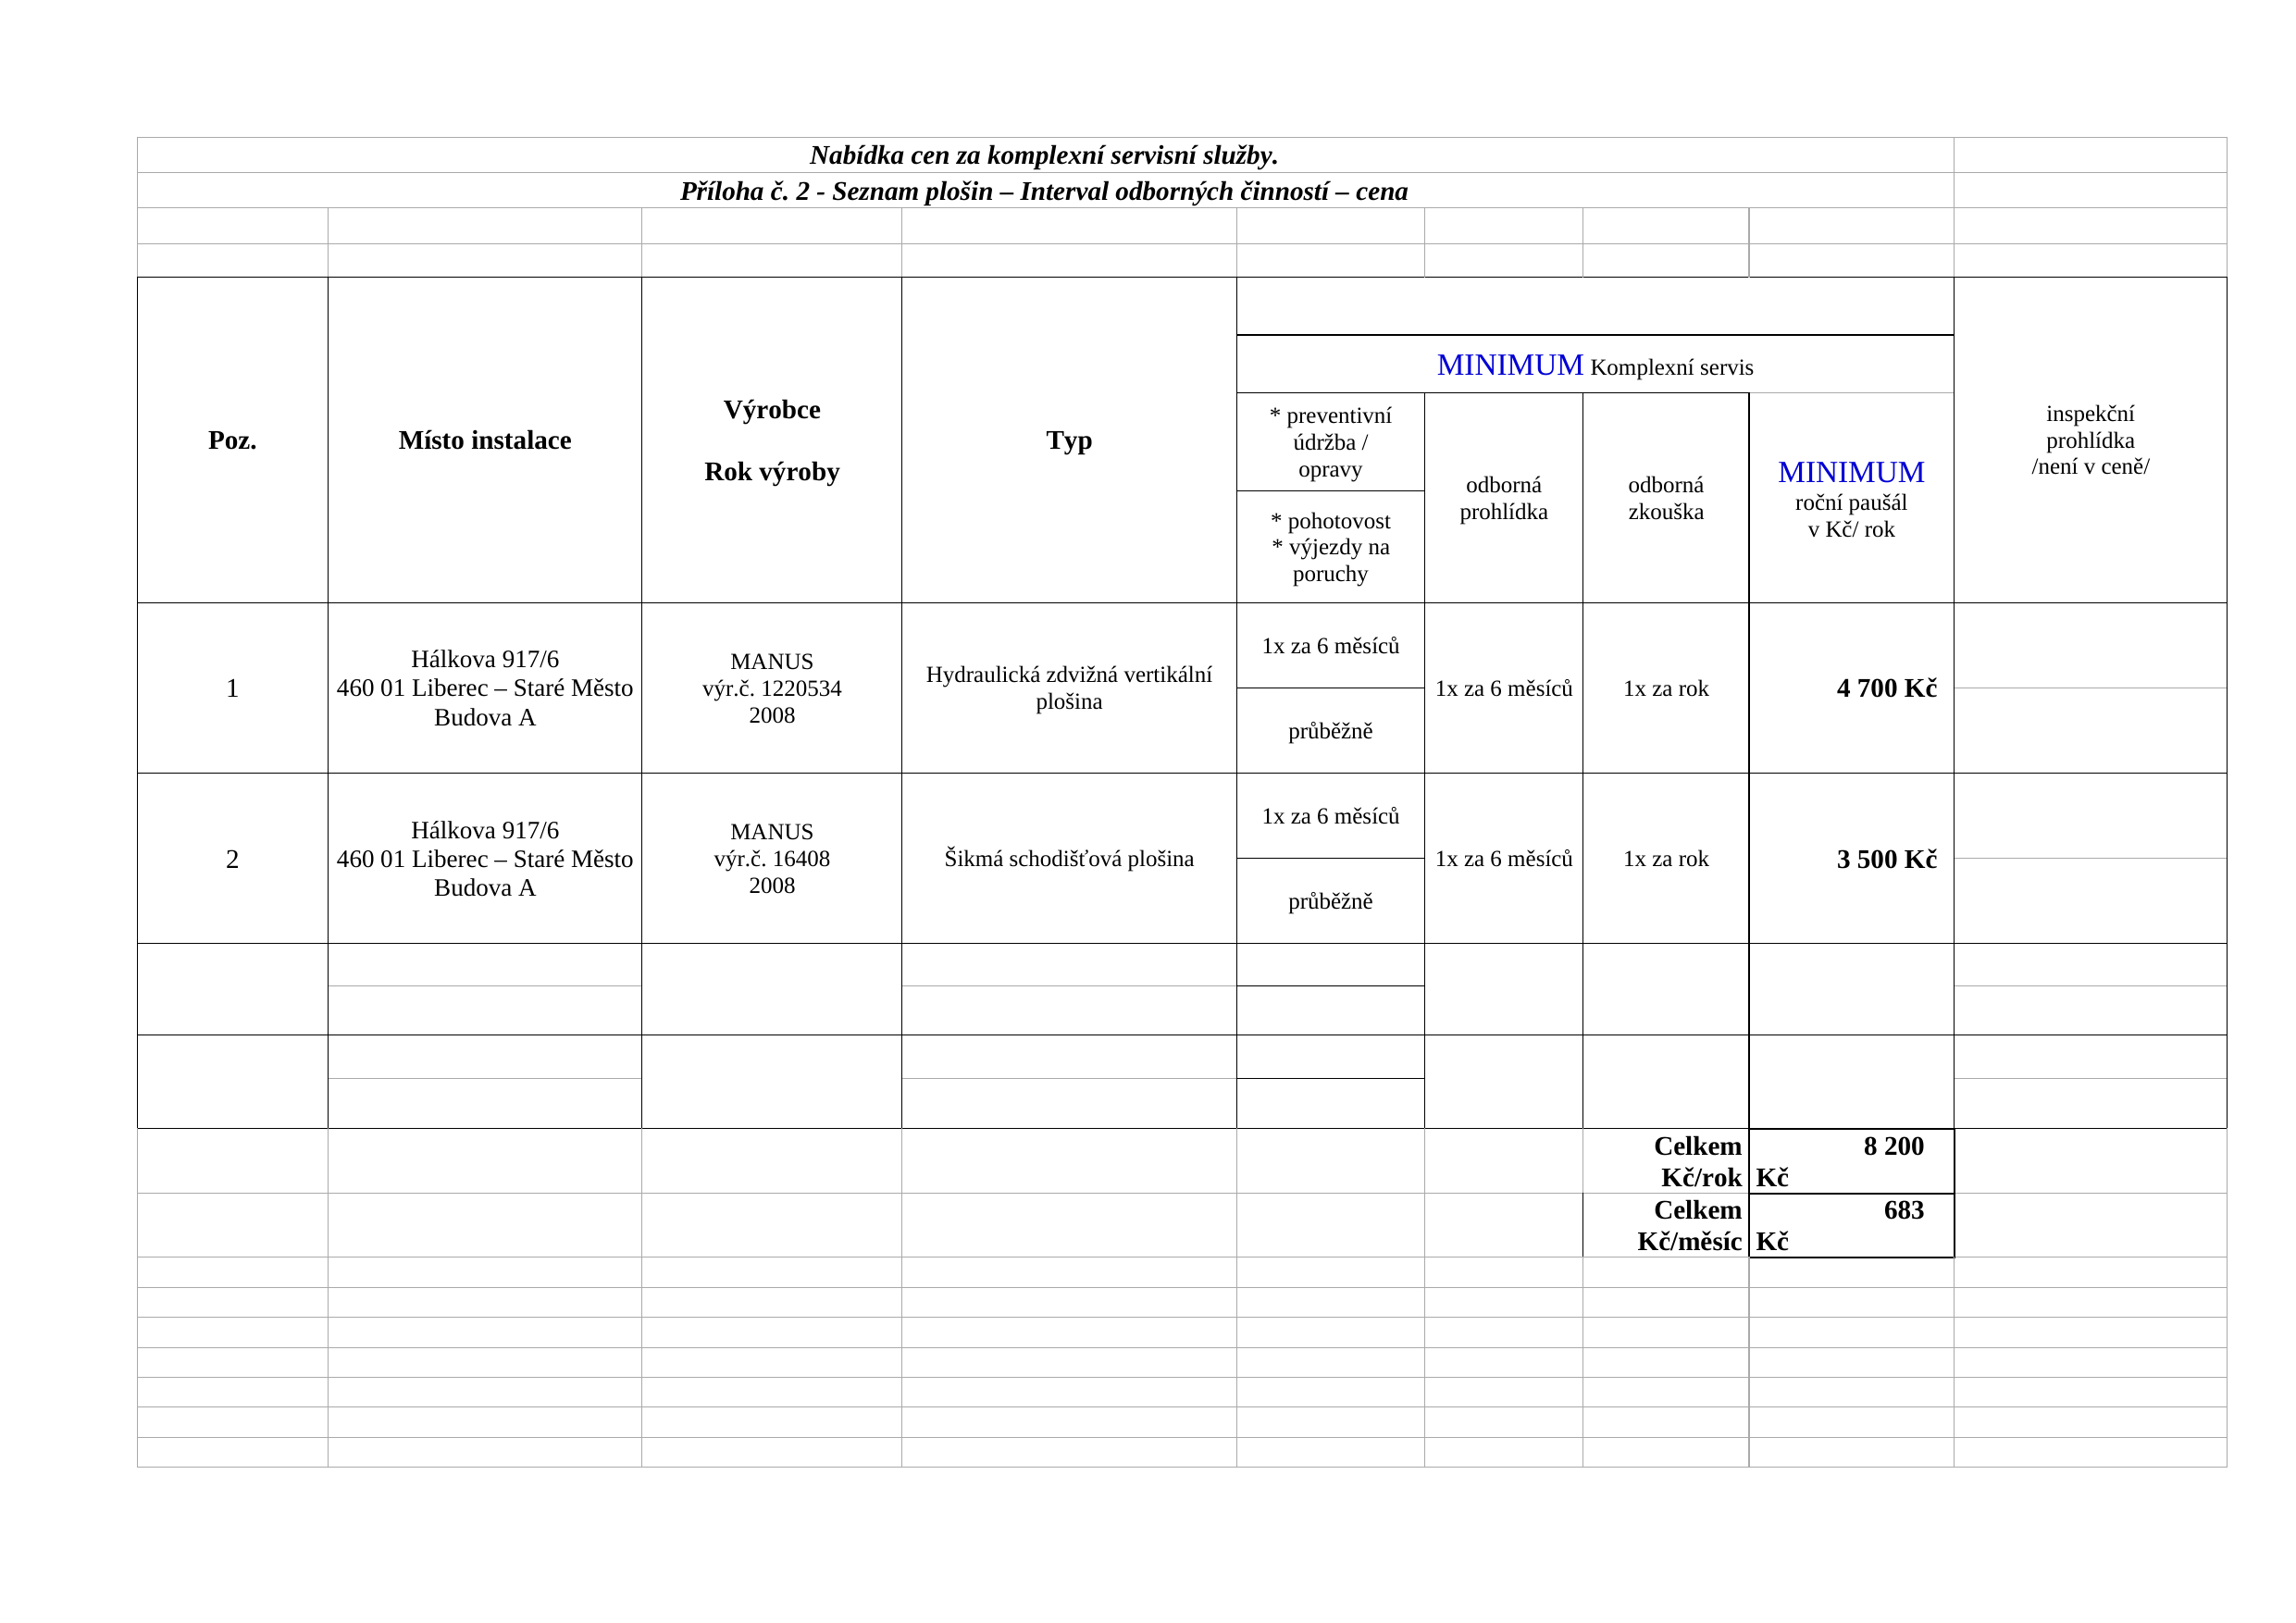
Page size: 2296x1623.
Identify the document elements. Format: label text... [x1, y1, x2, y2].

table_cell [642, 1438, 901, 1467]
table_cell [1583, 244, 1748, 277]
table_cell 1x za rok [1583, 603, 1748, 773]
table_cell [642, 1407, 901, 1436]
table_cell [329, 986, 641, 1035]
table_cell [329, 244, 641, 277]
table_cell * pohotovost * výjezdy na poruchy [1237, 491, 1424, 602]
table_cell 3 500 Kč [1750, 774, 1954, 943]
table_cell [902, 208, 1236, 243]
table_cell 2 [138, 774, 328, 943]
table_cell Výrobce Rok výroby [642, 278, 901, 602]
table_cell 1x za 6 měsíců [1237, 603, 1424, 688]
table_cell [1237, 1035, 1424, 1077]
table_cell [1750, 1035, 1954, 1128]
table_cell Celkem Kč/rok [1583, 1129, 1748, 1192]
table_cell [1425, 944, 1582, 1035]
table_cell [642, 1194, 901, 1257]
table_cell [1750, 244, 1954, 277]
table_cell [329, 1194, 641, 1257]
table_cell Příloha č. 2 - Seznam plošin – Interval odborných činností – cena [138, 173, 1954, 207]
table_cell [138, 944, 328, 1035]
table_cell [1425, 1348, 1582, 1377]
table_cell [1750, 1378, 1954, 1406]
table_cell [329, 1258, 641, 1287]
table_cell [1237, 1129, 1424, 1192]
table_cell Hálkova 917/6 460 01 Liberec – Staré Město Budova A [329, 603, 641, 773]
table_cell [138, 1318, 328, 1347]
table_cell odborná zkouška [1583, 393, 1748, 602]
table_cell [1955, 1348, 2227, 1377]
table_cell [138, 1129, 328, 1192]
table_cell [902, 1288, 1236, 1317]
table_cell MANUS výr.č. 1220534 2008 [642, 603, 901, 773]
table_cell průběžně [1237, 688, 1424, 773]
table_cell 8 200 Kč [1750, 1130, 1954, 1192]
table_cell 1x za rok [1583, 774, 1748, 943]
table_cell [1237, 208, 1424, 243]
table_cell [1425, 1035, 1582, 1128]
table_cell [329, 944, 641, 985]
table_cell [1237, 1194, 1424, 1257]
table_cell [902, 1348, 1236, 1377]
table_cell [1237, 278, 1954, 334]
table_cell 1x za 6 měsíců [1425, 774, 1582, 943]
table_cell [138, 1348, 328, 1377]
table_cell [1237, 1318, 1424, 1347]
table_cell [902, 1438, 1236, 1467]
table_header [1955, 138, 2227, 172]
table_cell [1583, 1348, 1748, 1377]
table_cell [1425, 1288, 1582, 1317]
table_cell [1955, 986, 2227, 1035]
table_cell [1955, 1378, 2227, 1406]
table_cell 1 [138, 603, 328, 773]
table_cell průběžně [1237, 859, 1424, 943]
table_cell MANUS výr.č. 16408 2008 [642, 774, 901, 943]
table_cell [1237, 244, 1424, 277]
table_cell [1955, 1129, 2227, 1192]
table_cell MINIMUM Komplexní servis [1237, 336, 1954, 392]
table_cell [1955, 1035, 2227, 1077]
table_cell [1237, 944, 1424, 985]
table_cell [902, 986, 1236, 1035]
table_cell [329, 1438, 641, 1467]
table_cell [329, 1378, 641, 1406]
table_cell [1955, 688, 2227, 773]
table_cell [1750, 1348, 1954, 1377]
table_cell [329, 1407, 641, 1436]
table_cell [138, 1035, 328, 1128]
table_cell [642, 1258, 901, 1287]
table_cell 4 700 Kč [1750, 603, 1954, 773]
table_cell [329, 1079, 641, 1128]
table_cell [138, 1438, 328, 1467]
table_cell [138, 1258, 328, 1287]
table_cell * preventivní údržba / opravy [1237, 393, 1424, 490]
table_cell [642, 944, 901, 1035]
table_cell [1583, 1378, 1748, 1406]
table_cell Celkem Kč/měsíc [1583, 1194, 1748, 1257]
table_cell Šikmá schodišťová plošina [902, 774, 1236, 943]
table_cell [329, 1318, 641, 1347]
table_cell [138, 244, 328, 277]
table_cell [1955, 173, 2227, 207]
table_cell 683 Kč [1750, 1195, 1954, 1257]
table_cell [642, 1378, 901, 1406]
table_cell [329, 1348, 641, 1377]
table_cell [1583, 944, 1748, 1035]
table_cell Hydraulická zdvižná vertikální plošina [902, 603, 1236, 773]
table_cell [1955, 208, 2227, 243]
table_cell [1237, 1378, 1424, 1406]
table_cell [902, 1035, 1236, 1077]
table_cell [1955, 1318, 2227, 1347]
table_cell [138, 1288, 328, 1317]
table_cell [1750, 1407, 1954, 1436]
table_cell [1750, 1318, 1954, 1347]
table_cell [1955, 1079, 2227, 1128]
table_cell [1750, 944, 1954, 1035]
table_cell [138, 1407, 328, 1436]
table_cell Hálkova 917/6 460 01 Liberec – Staré Město Budova A [329, 774, 641, 943]
table_cell [1425, 1129, 1582, 1192]
table_cell [1955, 944, 2227, 985]
table_cell [1237, 1258, 1424, 1287]
table_cell [138, 1194, 328, 1257]
table_cell MINIMUM roční paušál v Kč/ rok [1750, 393, 1954, 602]
table_cell [642, 1129, 901, 1192]
table_cell inspekční prohlídka /není v ceně/ [1955, 278, 2227, 602]
table_cell [1750, 1258, 1954, 1287]
table_cell [138, 208, 328, 243]
table_cell [1955, 1258, 2227, 1287]
table_cell [1425, 244, 1582, 277]
table_cell odborná prohlídka [1425, 393, 1582, 602]
table_cell [1583, 208, 1748, 243]
table_cell [1583, 1407, 1748, 1436]
table_cell [1425, 208, 1582, 243]
table_cell 1x za 6 měsíců [1425, 603, 1582, 773]
table_header Nabídka cen za komplexní servisní služby. [138, 138, 1954, 172]
table_cell [1425, 1438, 1582, 1467]
table_cell [1955, 1194, 2227, 1257]
table_cell [642, 1348, 901, 1377]
table_cell [902, 944, 1236, 985]
table_cell [1955, 859, 2227, 943]
table_cell [902, 1194, 1236, 1257]
table_cell [1425, 1194, 1582, 1257]
table_cell Typ [902, 278, 1236, 602]
table_cell [138, 1378, 328, 1406]
table_cell [1955, 603, 2227, 688]
table_cell [1583, 1035, 1748, 1128]
table_cell [1583, 1258, 1748, 1287]
table_cell [1583, 1288, 1748, 1317]
table_cell Místo instalace [329, 278, 641, 602]
table_cell [329, 1129, 641, 1192]
table_cell [1583, 1318, 1748, 1347]
table_cell [1237, 986, 1424, 1035]
table_cell [329, 1035, 641, 1077]
table_cell [329, 1288, 641, 1317]
table_cell [902, 1079, 1236, 1128]
table_cell [1955, 244, 2227, 277]
table_cell [902, 244, 1236, 277]
table_cell [642, 208, 901, 243]
table_cell [1237, 1407, 1424, 1436]
table_cell [902, 1258, 1236, 1287]
table_cell [1750, 1438, 1954, 1467]
table_cell Poz. [138, 278, 328, 602]
table_cell [1237, 1079, 1424, 1128]
table_cell [902, 1378, 1236, 1406]
table_cell [329, 208, 641, 243]
table_cell [1237, 1438, 1424, 1467]
table_cell [1425, 1407, 1582, 1436]
table_cell [1955, 1288, 2227, 1317]
table_cell [902, 1318, 1236, 1347]
table_cell [642, 1035, 901, 1128]
table_cell [1237, 1348, 1424, 1377]
table_cell [1955, 1438, 2227, 1467]
table_cell [1750, 208, 1954, 243]
table_cell [1750, 1288, 1954, 1317]
table_cell [902, 1407, 1236, 1436]
table_cell [1425, 1318, 1582, 1347]
table_cell 1x za 6 měsíců [1237, 774, 1424, 858]
table_cell [1955, 1407, 2227, 1436]
table_cell [902, 1129, 1236, 1192]
table_cell [642, 244, 901, 277]
table_cell [1583, 1438, 1748, 1467]
table_cell [1425, 1378, 1582, 1406]
table_cell [1955, 774, 2227, 858]
table_cell [1237, 1288, 1424, 1317]
table_cell [642, 1288, 901, 1317]
table_cell [642, 1318, 901, 1347]
table_cell [1425, 1258, 1582, 1287]
